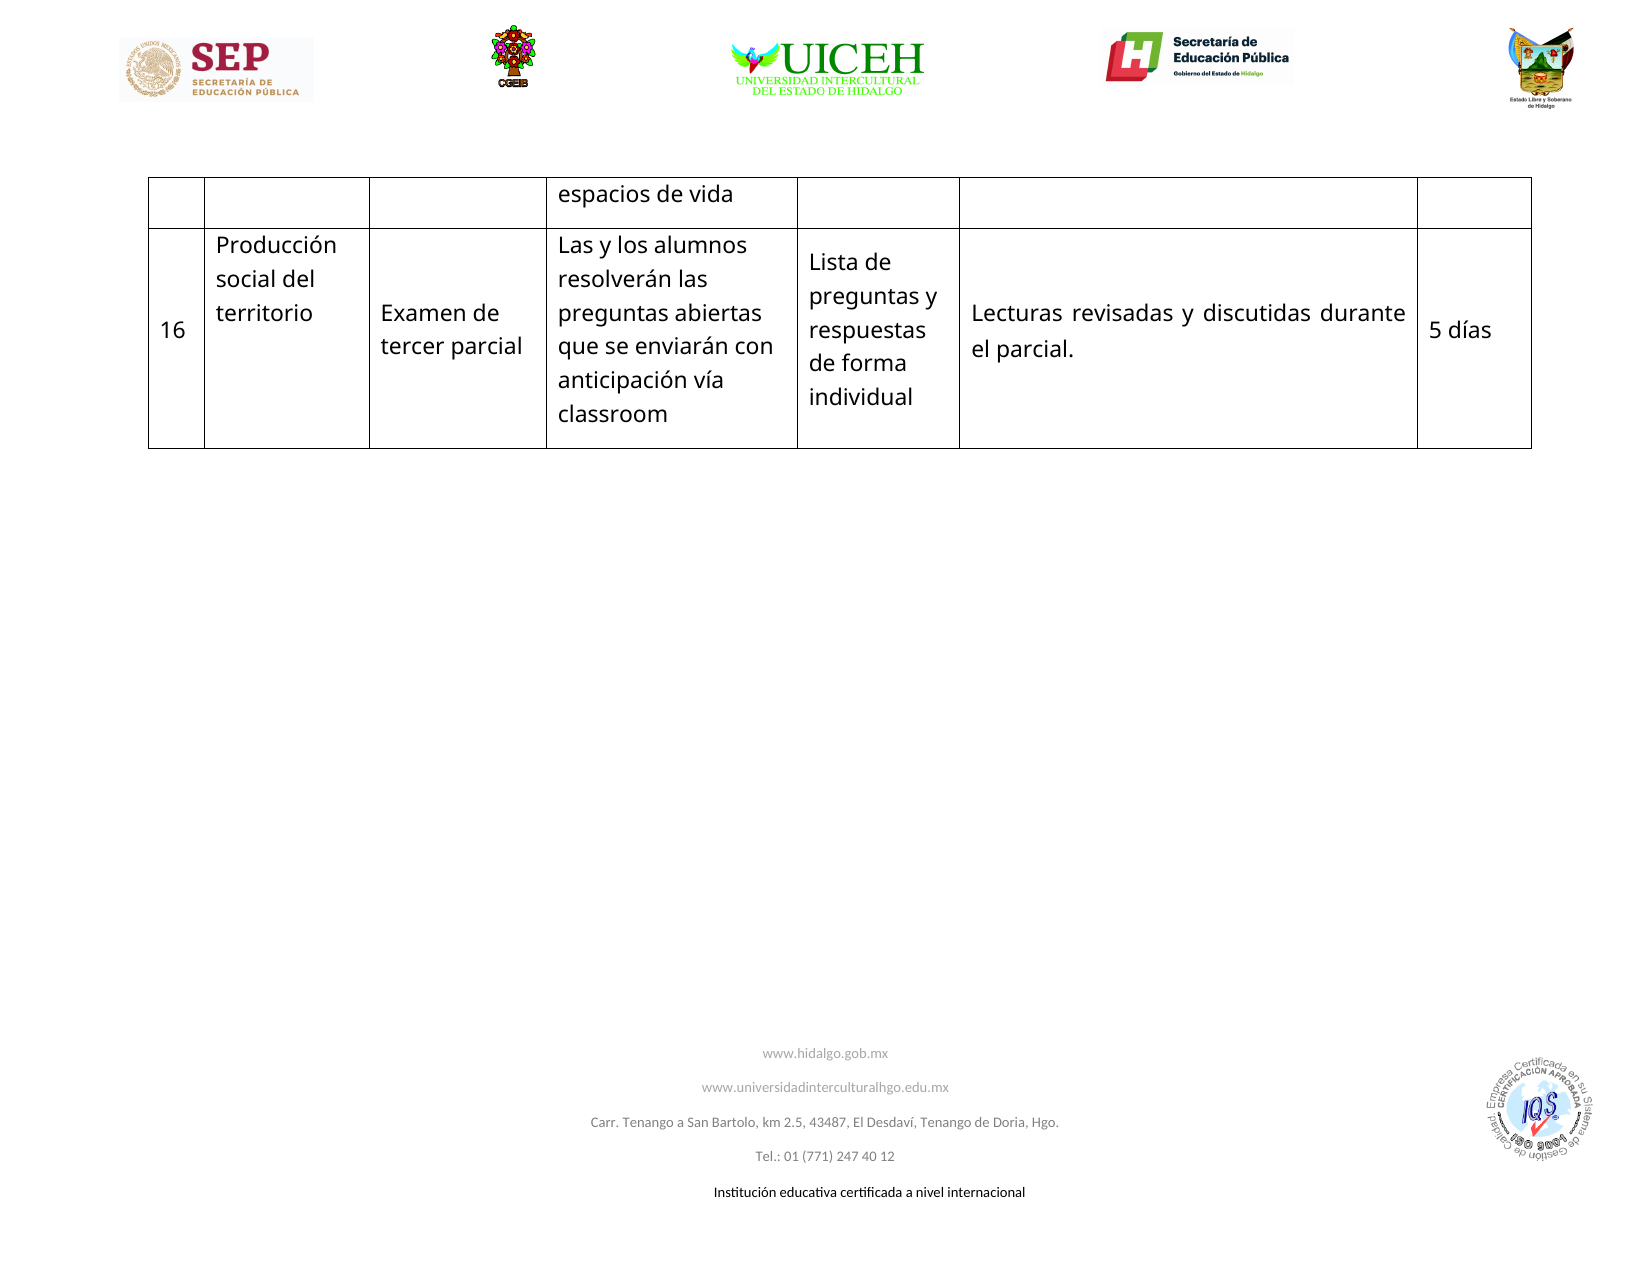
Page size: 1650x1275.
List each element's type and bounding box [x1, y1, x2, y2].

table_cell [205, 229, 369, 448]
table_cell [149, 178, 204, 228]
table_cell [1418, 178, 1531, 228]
picture [119, 37, 314, 102]
picture [1099, 27, 1295, 86]
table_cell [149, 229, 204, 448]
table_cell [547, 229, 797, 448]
picture [1482, 1054, 1597, 1164]
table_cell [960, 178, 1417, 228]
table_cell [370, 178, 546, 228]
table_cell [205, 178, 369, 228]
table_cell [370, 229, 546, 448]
picture [717, 3, 933, 135]
picture [1482, 1, 1650, 133]
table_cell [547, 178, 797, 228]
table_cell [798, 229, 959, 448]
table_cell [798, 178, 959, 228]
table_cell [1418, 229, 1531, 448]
picture [478, 13, 551, 103]
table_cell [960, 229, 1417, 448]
